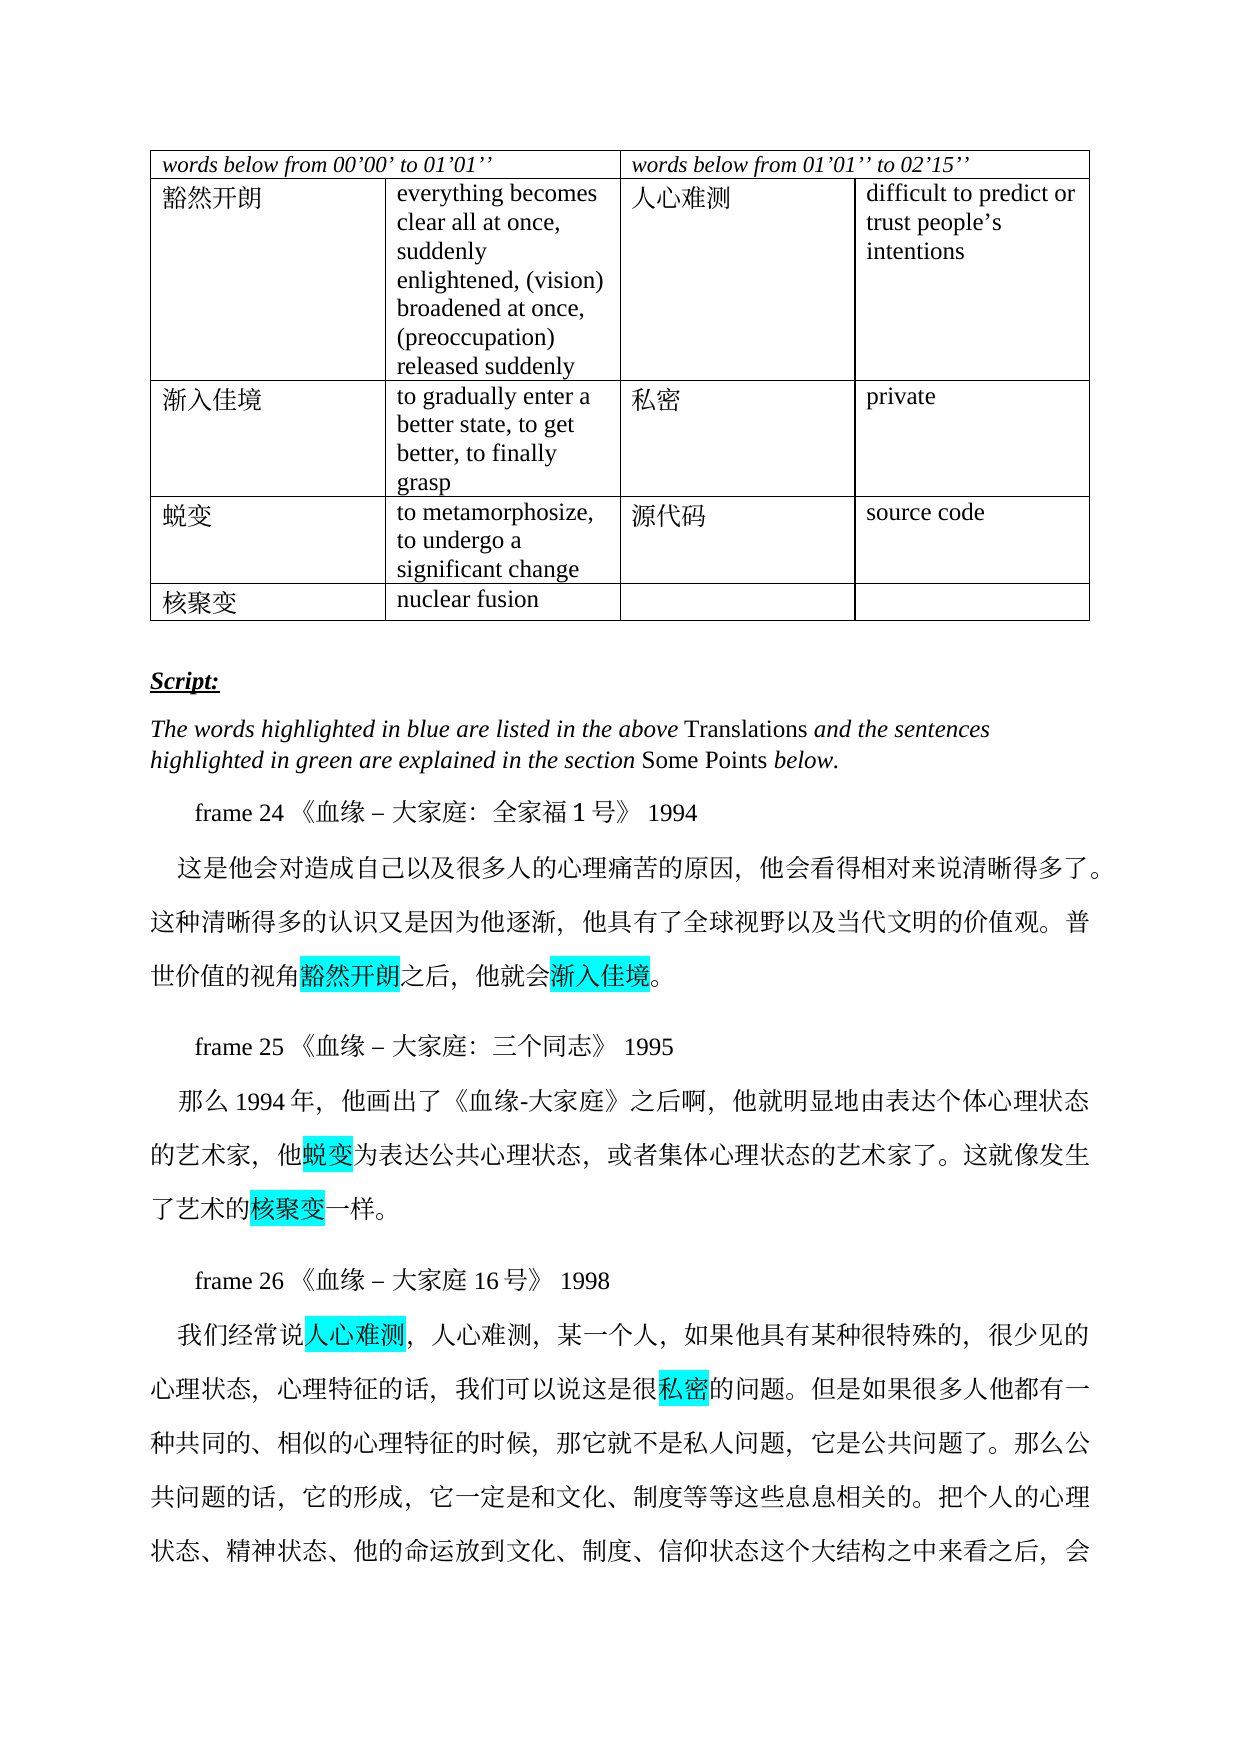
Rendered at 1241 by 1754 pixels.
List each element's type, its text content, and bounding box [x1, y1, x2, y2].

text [150, 1316, 1090, 1567]
table_cell 渐入佳境 [151, 381, 385, 496]
table_cell source code [856, 497, 1089, 583]
table_cell everything becomes clear all at once, suddenly enlightened, (vision) broadened at once, (preoccupation) released suddenly [386, 179, 620, 380]
table_header words below from 00’00’ to 01’01’’ [151, 151, 620, 177]
table_cell private [856, 381, 1089, 496]
text The words highlighted in blue are listed in the above Translations and the sentences highlighted in green are explained in the section Some Points below. [150, 714, 1090, 774]
table_cell 豁然开朗 [151, 179, 385, 380]
table_cell [856, 584, 1089, 620]
text 这是他会对造成自己以及很多人的心理痛苦的原因，他会看得相对来说清晰得多了。这种清晰得多的认识又是因为他逐渐，他具有了全球视野以及当代文明的价值观。普世价值的视角豁然开朗之后，他就会渐入佳境。 [150, 848, 1090, 992]
text Script: [150, 666, 1090, 695]
table_cell to metamorphosize, to undergo a significant change [386, 497, 620, 583]
text frame 25 《血缘 – 大家庭：三个同志》 1995 [150, 1027, 1090, 1063]
table_cell [621, 584, 854, 620]
table_cell difficult to predict or trust people’s intentions [856, 179, 1089, 380]
text frame 24 《血缘 – 大家庭：全家福1号》 1994 [150, 793, 1090, 829]
table_cell nuclear fusion [386, 584, 620, 620]
table_cell 人心难测 [621, 179, 854, 380]
table_cell 蜕变 [151, 497, 385, 583]
table_cell to gradually enter a better state, to get better, to finally grasp [386, 381, 620, 496]
table_header words below from 01’01’’ to 02’15’’ [621, 151, 1089, 177]
text 那么1994年，他画出了《血缘-大家庭》之后啊，他就明显地由表达个体心理状态的艺术家，他蜕变为表达公共心理状态，或者集体心理状态的艺术家了。这就像发生了艺术的核聚变一样。 [150, 1082, 1090, 1226]
text frame 26 《血缘 – 大家庭 16号》 1998 [150, 1260, 1090, 1296]
table_cell 源代码 [621, 497, 854, 583]
table_cell 私密 [621, 381, 854, 496]
table_cell 核聚变 [151, 584, 385, 620]
